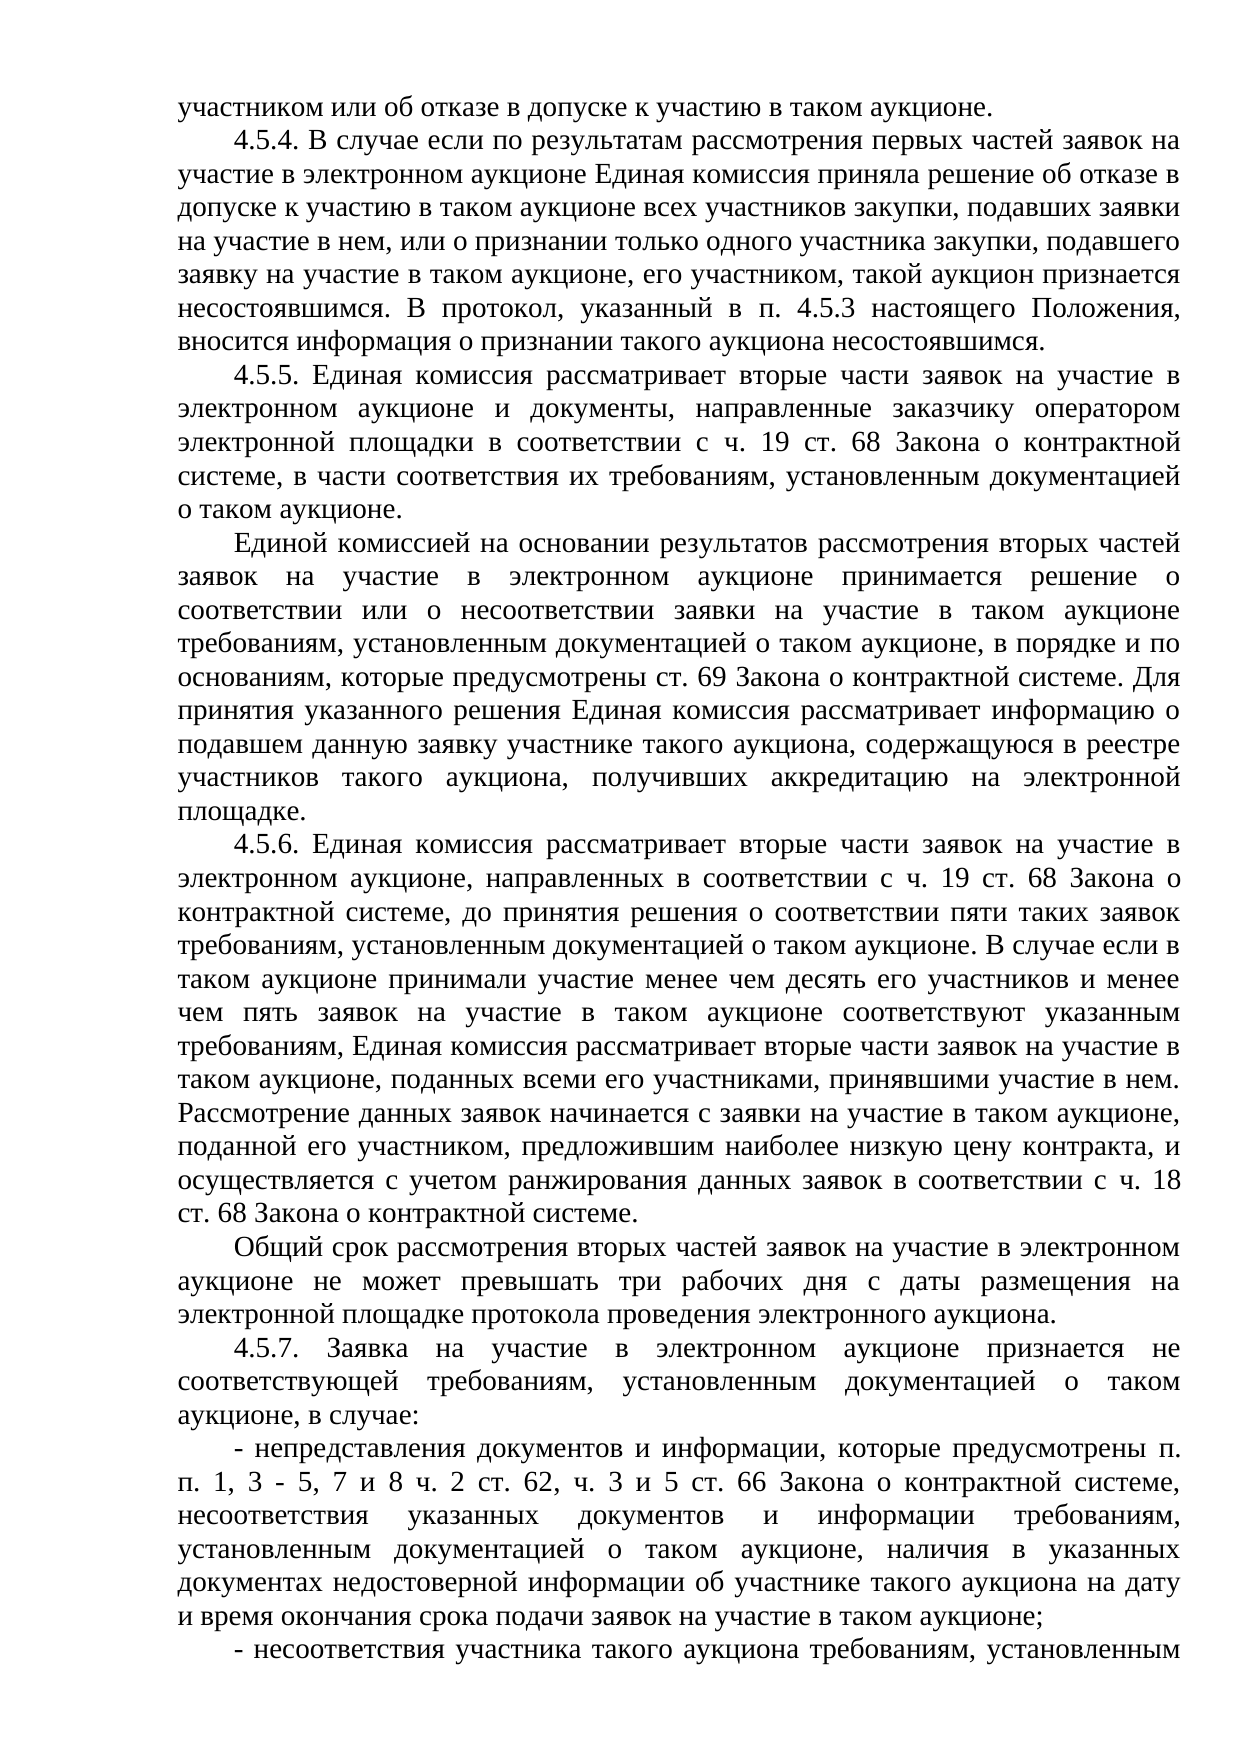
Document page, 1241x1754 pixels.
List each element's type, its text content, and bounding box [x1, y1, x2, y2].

text 4.5.5. Единая комиссия рассматривает вторые части заявок на участие в электронном аукционе и документы, направленные заказчику оператором электронной площадки в соответствии с ч. 19 ст. 68 Закона о контрактной системе, в части соответствия их требованиям, установленным документацией о таком аукционе. [177, 357, 1181, 525]
text 4.5.4. В случае если по результатам рассмотрения первых частей заявок на участие в электронном аукционе Единая комиссия приняла решение об отказе в допуске к участию в таком аукционе всех участников закупки, подавших заявки на участие в нем, или о признании только одного участника закупки, подавшего заявку на участие в таком аукционе, его участником, такой аукцион признается несостоявшимся. В протокол, указанный в п. 4.5.3 настоящего Положения, вносится информация о признании такого аукциона несостоявшимся. [177, 122, 1181, 357]
text Общий срок рассмотрения вторых частей заявок на участие в электронном аукционе не может превышать три рабочих дня с даты размещения на электронной площадке протокола проведения электронного аукциона. [177, 1229, 1181, 1330]
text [177, 89, 1181, 122]
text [177, 1632, 1181, 1665]
text 4.5.6. Единая комиссия рассматривает вторые части заявок на участие в электронном аукционе, направленных в соответствии с ч. 19 ст. 68 Закона о контрактной системе, до принятия решения о соответствии пяти таких заявок требованиям, установленным документацией о таком аукционе. В случае если в таком аукционе принимали участие менее чем десять его участников и менее чем пять заявок на участие в таком аукционе соответствуют указанным требованиям, Единая комиссия рассматривает вторые части заявок на участие в таком аукционе, поданных всеми его участниками, принявшими участие в нем. Рассмотрение данных заявок начинается с заявки на участие в таком аукционе, поданной его участником, предложившим наиболее низкую цену контракта, и осуществляется с учетом ранжирования данных заявок в соответствии с ч. 18 ст. 68 Закона о контрактной системе. [177, 827, 1181, 1229]
text - непредставления документов и информации, которые предусмотрены п. п. 1, 3 - 5, 7 и 8 ч. 2 ст. 62, ч. 3 и 5 ст. 66 Закона о контрактной системе, несоответствия указанных документов и информации требованиям, установленным документацией о таком аукционе, наличия в указанных документах недостоверной информации об участнике такого аукциона на дату и время окончания срока подачи заявок на участие в таком аукционе; [177, 1430, 1181, 1632]
text 4.5.7. Заявка на участие в электронном аукционе признается не соответствующей требованиям, установленным документацией о таком аукционе, в случае: [177, 1330, 1181, 1430]
text Единой комиссией на основании результатов рассмотрения вторых частей заявок на участие в электронном аукционе принимается решение о соответствии или о несоответствии заявки на участие в таком аукционе требованиям, установленным документацией о таком аукционе, в порядке и по основаниям, которые предусмотрены ст. 69 Закона о контрактной системе. Для принятия указанного решения Единая комиссия рассматривает информацию о подавшем данную заявку участнике такого аукциона, содержащуюся в реестре участников такого аукциона, получивших аккредитацию на электронной площадке. [177, 525, 1181, 827]
